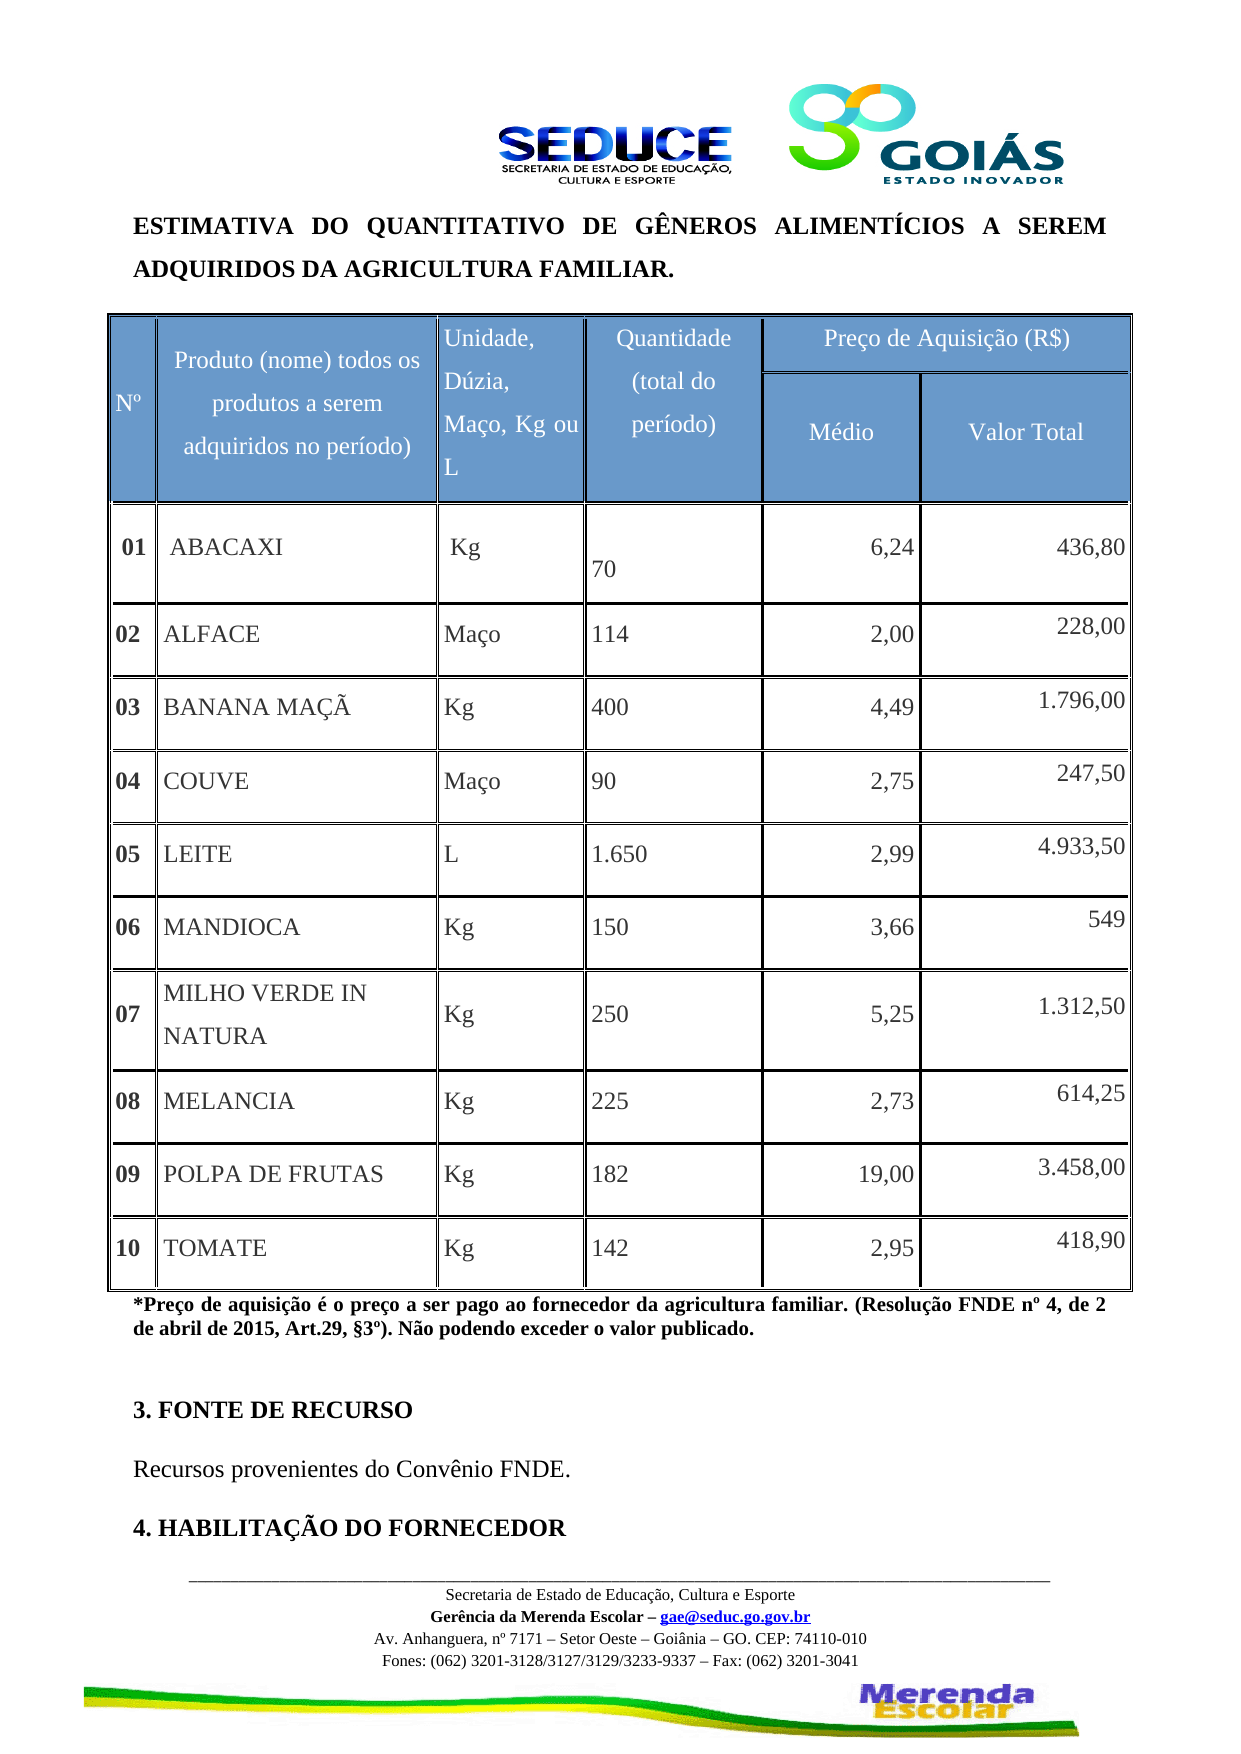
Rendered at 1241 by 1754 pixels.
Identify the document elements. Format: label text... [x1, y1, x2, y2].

table_cell TOMATE [157, 1219, 437, 1288]
table_cell L [439, 825, 583, 895]
table_cell 2,99 [764, 825, 919, 895]
table_cell 6,24 [764, 505, 919, 602]
table_cell LEITE [158, 825, 436, 895]
table_cell 08 [111, 1069, 155, 1142]
text *Preço de aquisição é o preço a ser pago ao fornecedor da agricultura familiar. (Resolução FNDE nº 4, de 2 de abril de 2015, Art.29, §3º). Não podendo exceder o valor publicado. [133, 1292, 1107, 1340]
table_cell 418,90 [920, 1215, 1130, 1288]
table_header Produto (nome) todos os produtos a serem adquiridos no período) [157, 317, 437, 501]
table_cell Kg [439, 679, 583, 748]
table_cell 06 [111, 895, 155, 968]
table_cell 01 [111, 501, 155, 602]
table_header Quantidade (total do período) [585, 317, 762, 501]
table_header Unidade, Dúzia, Maço, Kg ou L [438, 315, 585, 501]
table_cell Kg [439, 972, 583, 1069]
table_cell BANANA MAÇÃ [158, 679, 436, 748]
table_cell 549 [922, 895, 1130, 968]
text 4. HABILITAÇÃO DO FORNECEDOR [133, 1513, 1107, 1541]
table_cell 04 [111, 749, 155, 822]
table_cell 2,00 [764, 605, 919, 675]
table_cell 1.312,50 [922, 968, 1130, 1069]
table_header Nº [111, 317, 157, 501]
table_cell Kg [439, 1072, 583, 1142]
table_cell 247,50 [922, 749, 1130, 822]
text Recursos provenientes do Convênio FNDE. [133, 1454, 1107, 1483]
table_cell 19,00 [764, 1145, 919, 1215]
text 3. FONTE DE RECURSO [133, 1395, 1107, 1424]
table_cell 182 [587, 1145, 761, 1215]
table_cell 225 [587, 1072, 761, 1142]
table_cell POLPA DE FRUTAS [158, 1145, 436, 1215]
table_cell 150 [587, 898, 761, 968]
table_cell 250 [587, 972, 761, 1069]
table_cell 90 [587, 752, 761, 822]
table_cell COUVE [158, 752, 436, 822]
table_cell 2,95 [762, 1219, 920, 1288]
table_cell Valor Total [920, 371, 1131, 501]
table_cell 03 [111, 675, 155, 748]
table_cell 70 [587, 505, 761, 602]
table_cell 114 [587, 605, 761, 675]
table_cell MELANCIA [158, 1072, 436, 1142]
table_cell Maço [439, 605, 583, 675]
table_cell Kg [439, 898, 583, 968]
table_cell Maço [439, 752, 583, 822]
table_cell 05 [109, 822, 157, 895]
table_cell 1.796,00 [922, 675, 1130, 748]
table_cell ABACAXI [158, 505, 436, 602]
table_cell 07 [111, 968, 155, 1069]
table_cell MILHO VERDE IN NATURA [158, 972, 436, 1069]
table_cell 09 [111, 1142, 155, 1215]
table_cell 1.650 [587, 825, 761, 895]
table_cell 4,49 [764, 679, 919, 748]
table_cell 10 [111, 1215, 157, 1288]
table_cell Kg [438, 1215, 585, 1288]
table_cell 02 [111, 602, 155, 675]
table_cell 142 [585, 1219, 762, 1288]
table_cell 400 [587, 679, 761, 748]
table_cell 3,66 [764, 898, 919, 968]
table_cell 3.458,00 [922, 1142, 1130, 1215]
table_cell 2,73 [764, 1072, 919, 1142]
table_cell 436,80 [922, 501, 1130, 602]
table_cell Médio [764, 374, 919, 501]
table_cell 228,00 [922, 602, 1130, 675]
table_cell ALFACE [158, 605, 436, 675]
table_cell 4.933,50 [920, 822, 1131, 895]
table_cell MANDIOCA [158, 898, 436, 968]
table_header Preço de Aquisição (R$) [762, 317, 1130, 371]
picture [477, 73, 1108, 212]
table_cell 2,75 [764, 752, 919, 822]
table_cell 5,25 [764, 972, 919, 1069]
text ESTIMATIVA DO QUANTITATIVO DE GÊNEROS ALIMENTÍCIOS A SEREM ADQUIRIDOS DA AGRICULTURA FAMILIAR. [133, 211, 1107, 283]
table_cell Kg [439, 1145, 583, 1215]
table_cell Kg [439, 505, 583, 602]
table_cell 614,25 [922, 1069, 1130, 1142]
